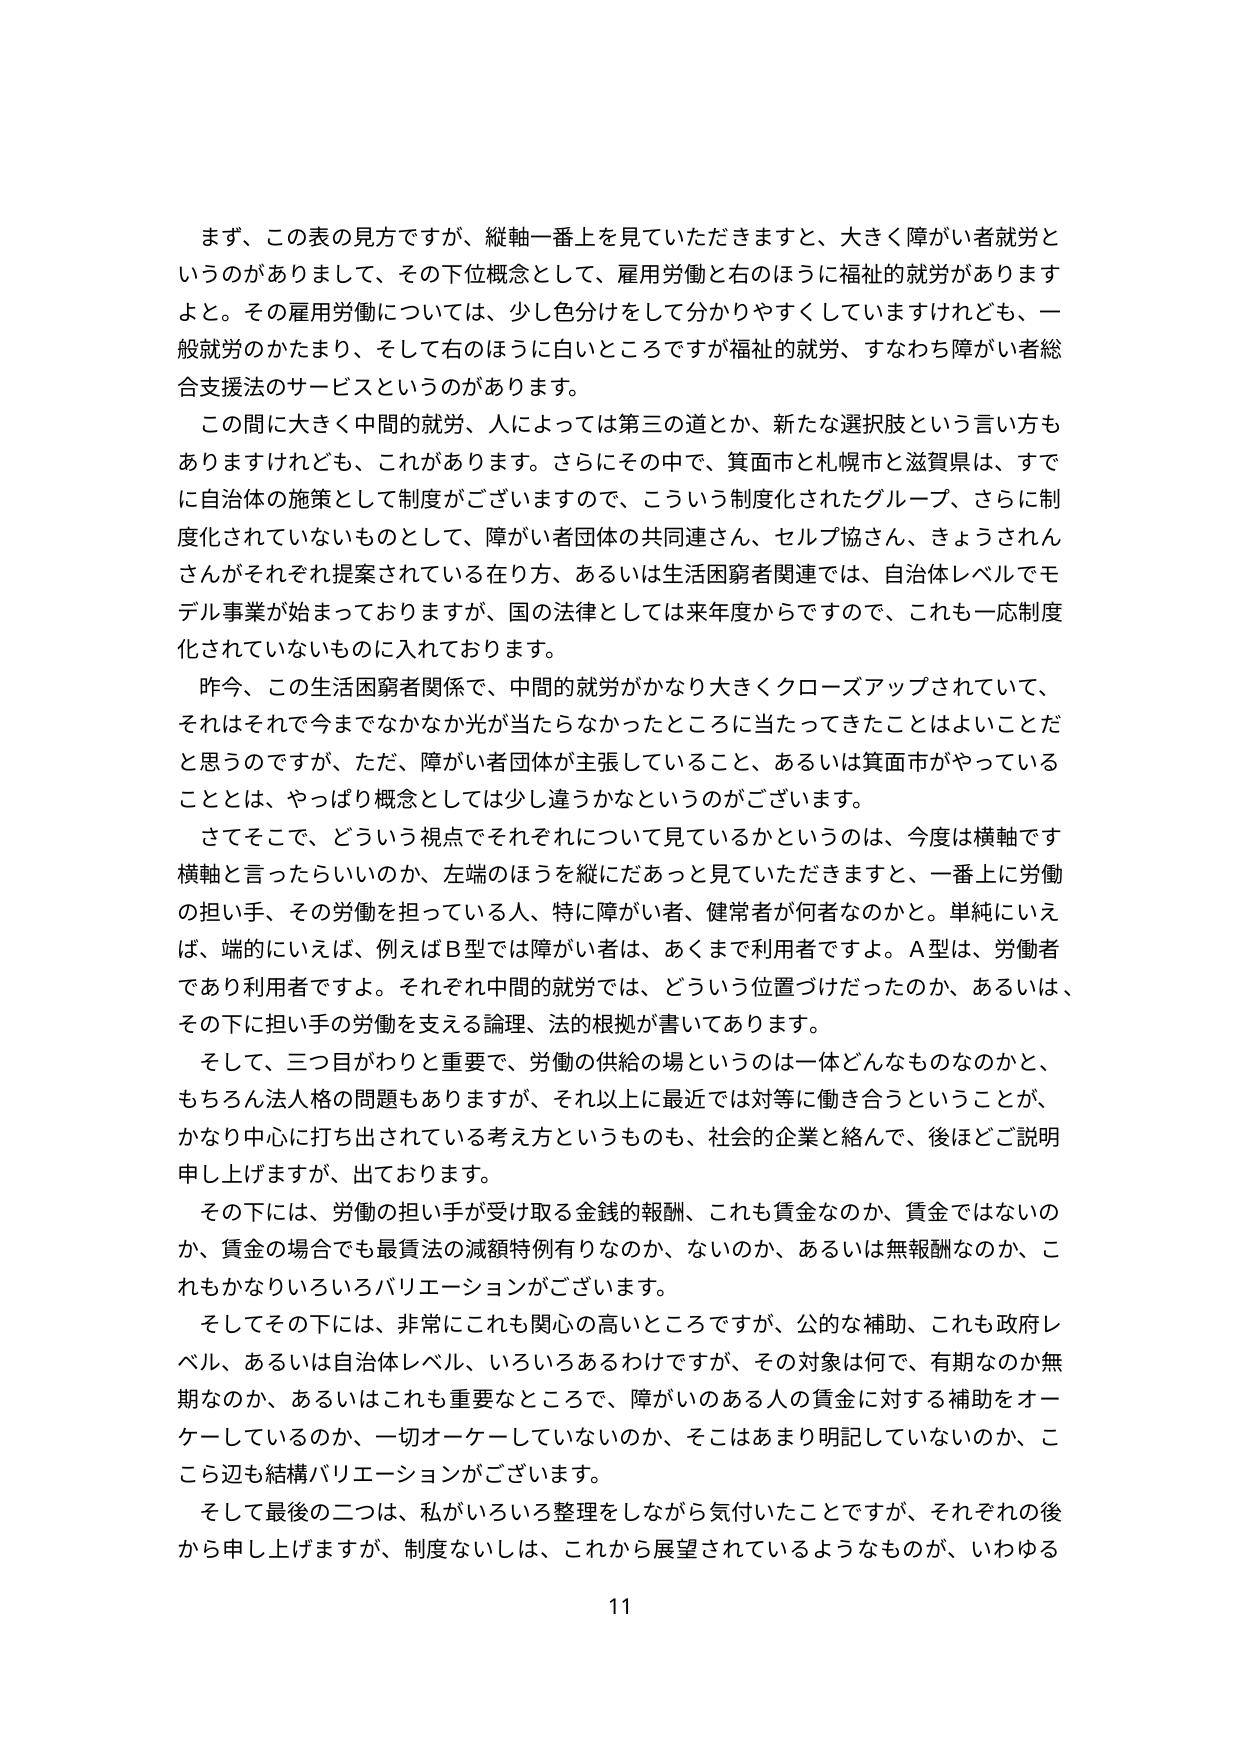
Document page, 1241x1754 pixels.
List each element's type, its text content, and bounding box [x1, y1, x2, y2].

text まず、この表の見方ですが、縦軸一番上を見ていただきますと、大きく障がい者就労というのがありまして、その下位概念として、雇用労働と右のほうに福祉的就労がありますよと。その雇用労働については、少し色分けをして分かりやすくしていますけれども、一般就労のかたまり、そして右のほうに白いところですが福祉的就労、すなわち障がい者総合支援法のサービスというのがあります。 [177, 217, 1063, 404]
text 昨今、この生活困窮者関係で、中間的就労がかなり大きくクローズアップされていて、それはそれで今までなかなか光が当たらなかったところに当たってきたことはよいことだと思うのですが、ただ、障がい者団体が主張していること、あるいは箕面市がやっていることとは、やっぱり概念としては少し違うかなというのがございます。 [177, 667, 1063, 817]
text そしてその下には、非常にこれも関心の高いところですが、公的な補助、これも政府レベル、あるいは自治体レベル、いろいろあるわけですが、その対象は何で、有期なのか無期なのか、あるいはこれも重要なところで、障がいのある人の賃金に対する補助をオーケーしているのか、一切オーケーしていないのか、そこはあまり明記していないのか、ここら辺も結構バリエーションがございます。 [177, 1304, 1063, 1492]
text さてそこで、どういう視点でそれぞれについて見ているかというのは、今度は横軸です。横軸と言ったらいいのか、左端のほうを縦にだあっと見ていただきますと、一番上に労働の担い手、その労働を担っている人、特に障がい者、健常者が何者なのかと。単純にいえば、端的にいえば、例えばＢ型では障がい者は、あくまで利用者ですよ。Ａ型は、労働者であり利用者ですよ。それぞれ中間的就労では、どういう位置づけだったのか、あるいは、その下に担い手の労働を支える論理、法的根拠が書いてあります。 [177, 817, 1063, 1042]
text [177, 1492, 1063, 1567]
text その下には、労働の担い手が受け取る金銭的報酬、これも賃金なのか、賃金ではないのか、賃金の場合でも最賃法の減額特例有りなのか、ないのか、あるいは無報酬なのか、これもかなりいろいろバリエーションがございます。 [177, 1192, 1063, 1304]
text この間に大きく中間的就労、人によっては第三の道とか、新たな選択肢という言い方もありますけれども、これがあります。さらにその中で、箕面市と札幌市と滋賀県は、すでに自治体の施策として制度がございますので、こういう制度化されたグループ、さらに制度化されていないものとして、障がい者団体の共同連さん、セルプ協さん、きょうされんさんがそれぞれ提案されている在り方、あるいは生活困窮者関連では、自治体レベルでモデル事業が始まっておりますが、国の法律としては来年度からですので、これも一応制度化されていないものに入れております。 [177, 404, 1063, 667]
text そして、三つ目がわりと重要で、労働の供給の場というのは一体どんなものなのかと、もちろん法人格の問題もありますが、それ以上に最近では対等に働き合うということが、かなり中心に打ち出されている考え方というものも、社会的企業と絡んで、後ほどご説明申し上げますが、出ております。 [177, 1042, 1063, 1192]
